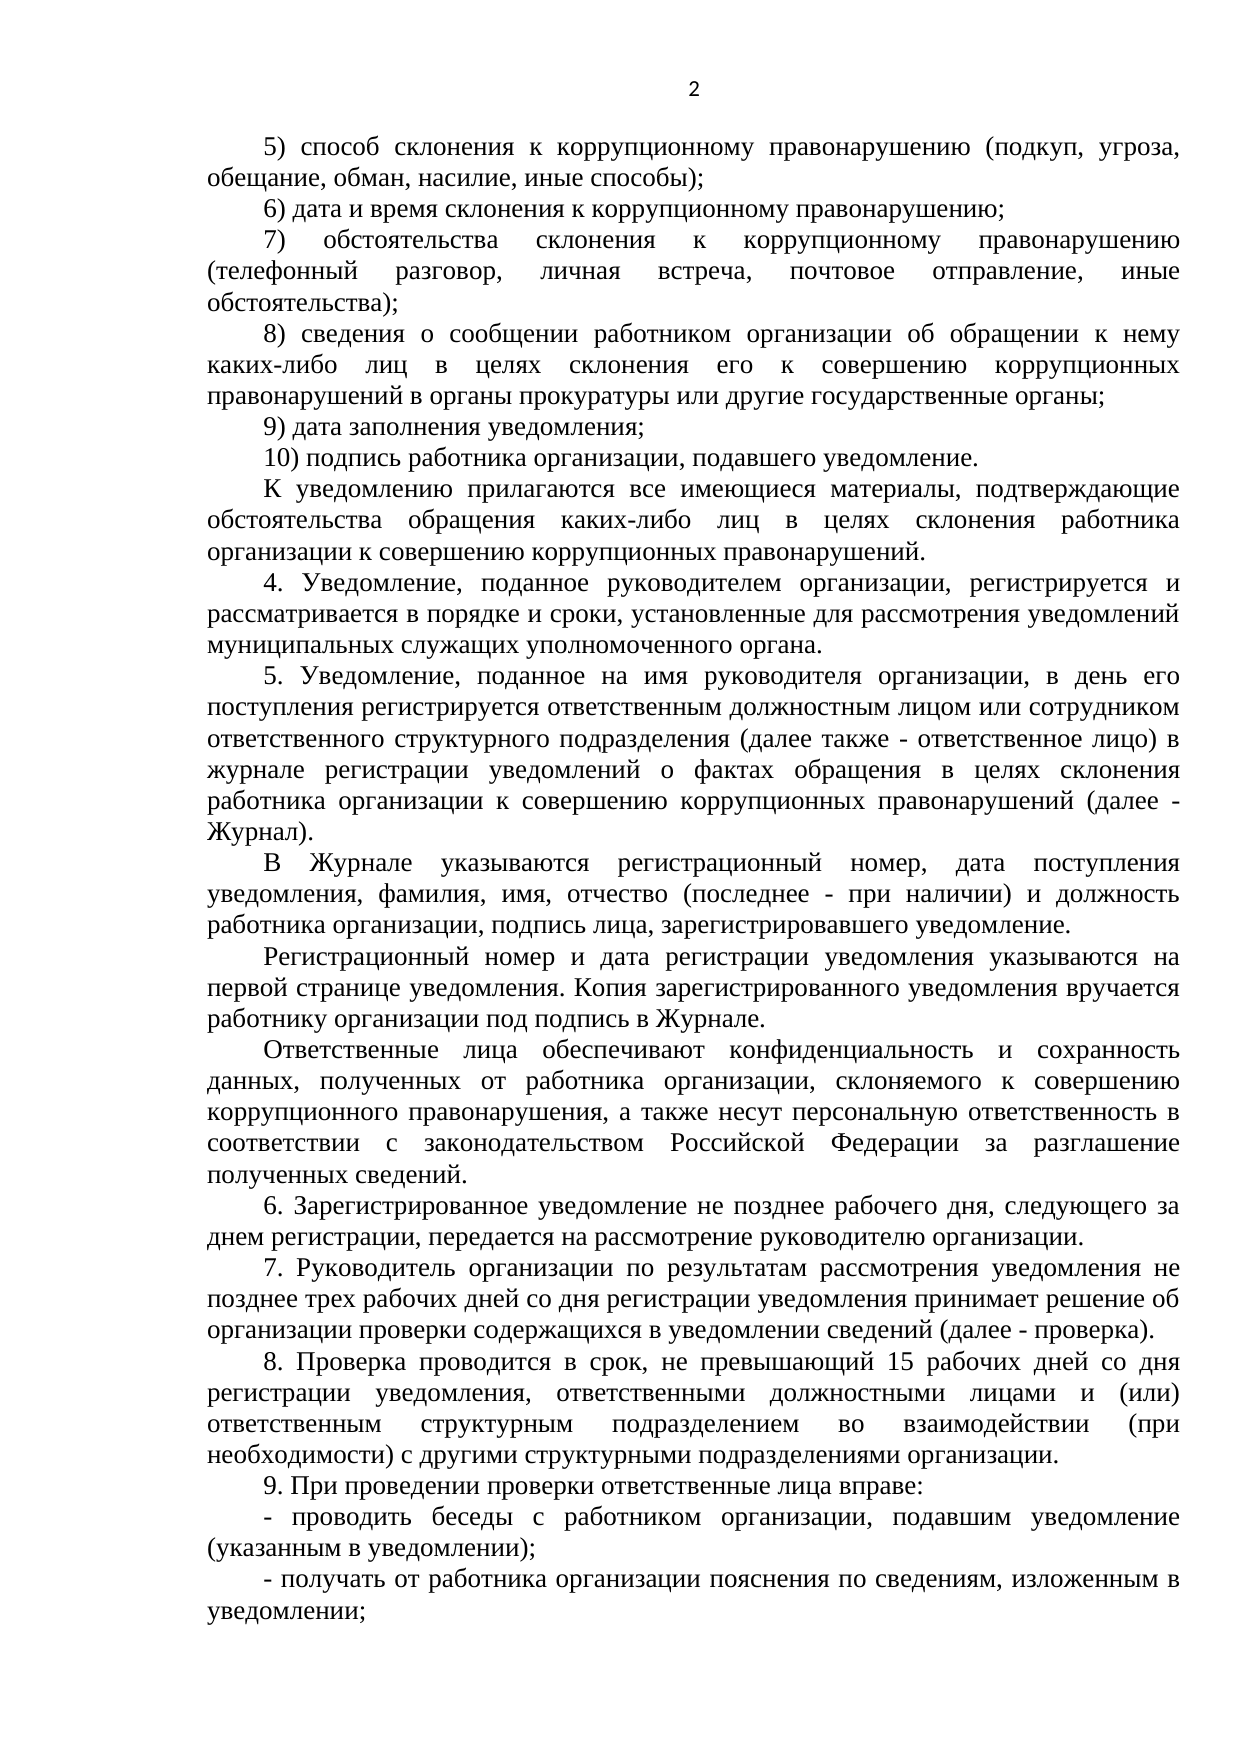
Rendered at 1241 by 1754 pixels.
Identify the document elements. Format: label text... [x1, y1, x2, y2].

text 9. При проведении проверки ответственные лица вправе: [207, 1469, 1181, 1500]
text Ответственные лица обеспечивают конфиденциальность и сохранность данных, полученных от работника организации, склоняемого к совершению коррупционного правонарушения, а также несут персональную ответственность в соответствии с законодательством Российской Федерации за разглашение полученных сведений. [207, 1033, 1181, 1189]
text 5) способ склонения к коррупционному правонарушению (подкуп, угроза, обещание, обман, насилие, иные способы); [207, 130, 1181, 192]
text 9) дата заполнения уведомления; [207, 410, 1181, 441]
text 8. Проверка проводится в срок, не превышающий 15 рабочих дней со дня регистрации уведомления, ответственными должностными лицами и (или) ответственным структурным подразделением во взаимодействии (при необходимости) с другими структурными подразделениями организации. [207, 1344, 1181, 1469]
text 8) сведения о сообщении работником организации об обращении к нему каких-либо лиц в целях склонения его к совершению коррупционных правонарушений в органы прокуратуры или другие государственные органы; [207, 317, 1181, 410]
text 10) подпись работника организации, подавшего уведомление. [207, 441, 1181, 472]
text 6) дата и время склонения к коррупционному правонарушению; [207, 192, 1181, 223]
text 4. Уведомление, поданное руководителем организации, регистрируется и рассматривается в порядке и сроки, установленные для рассмотрения уведомлений муниципальных служащих уполномоченного органа. [207, 566, 1181, 659]
text - получать от работника организации пояснения по сведениям, изложенным в уведомлении; [207, 1563, 1181, 1625]
text - проводить беседы с работником организации, подавшим уведомление (указанным в уведомлении); [207, 1500, 1181, 1563]
text 7. Руководитель организации по результатам рассмотрения уведомления не позднее трех рабочих дней со дня регистрации уведомления принимает решение об организации проверки содержащихся в уведомлении сведений (далее - проверка). [207, 1251, 1181, 1344]
text В Журнале указываются регистрационный номер, дата поступления уведомления, фамилия, имя, отчество (последнее - при наличии) и должность работника организации, подпись лица, зарегистрировавшего уведомление. [207, 846, 1181, 940]
text 5. Уведомление, поданное на имя руководителя организации, в день его поступления регистрируется ответственным должностным лицом или сотрудником ответственного структурного подразделения (далее также - ответственное лицо) в журнале регистрации уведомлений о фактах обращения в целях склонения работника организации к совершению коррупционных правонарушений (далее - Журнал). [207, 659, 1181, 846]
text 7) обстоятельства склонения к коррупционному правонарушению (телефонный разговор, личная встреча, почтовое отправление, иные обстоятельства); [207, 223, 1181, 317]
text 6. Зарегистрированное уведомление не позднее рабочего дня, следующего за днем регистрации, передается на рассмотрение руководителю организации. [207, 1189, 1181, 1251]
text Регистрационный номер и дата регистрации уведомления указываются на первой странице уведомления. Копия зарегистрированного уведомления вручается работнику организации под подпись в Журнале. [207, 940, 1181, 1033]
text К уведомлению прилагаются все имеющиеся материалы, подтверждающие обстоятельства обращения каких-либо лиц в целях склонения работника организации к совершению коррупционных правонарушений. [207, 472, 1181, 566]
